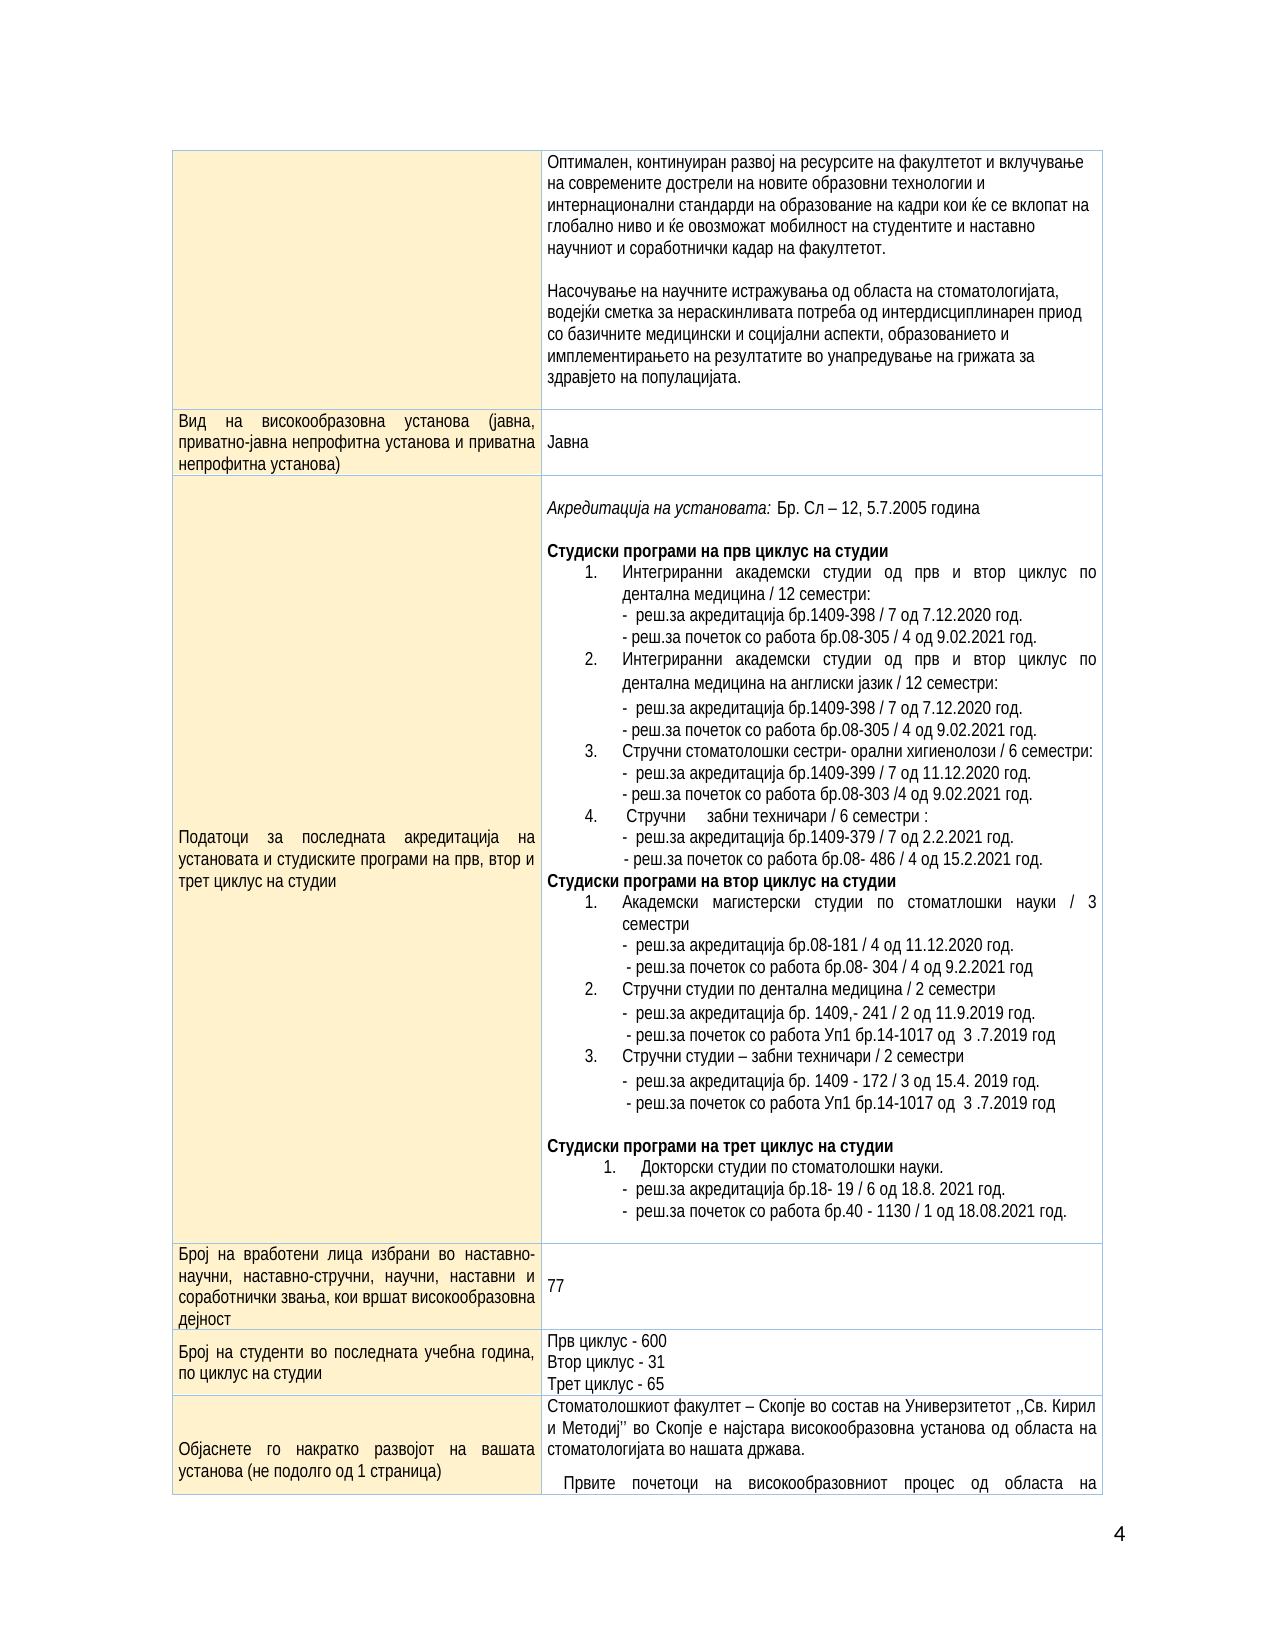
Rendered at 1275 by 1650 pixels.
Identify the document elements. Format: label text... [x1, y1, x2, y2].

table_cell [173, 1396, 541, 1494]
table_cell Број на студенти во последната учебна година, по циклус на студии [173, 1330, 541, 1394]
table_cell Податоци за последната акредитација на установата и студиските програми на прв, втор и трет циклус на студии [173, 476, 541, 1243]
table_cell Вид на високообразовна установа (јавна, приватно-јавна непрофитна установа и приватна непрофитна установа) [173, 410, 541, 474]
table_cell Број на вработени лица избрани во наставно-научни, наставно-стручни, научни, наставни и соработнички звања, кои вршат високообразовна дејност [173, 1244, 541, 1329]
table_cell Јавна [542, 410, 1102, 474]
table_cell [173, 151, 541, 409]
table_cell Прв циклус - 600 Втор циклус - 31 Трет циклус - 65 [542, 1330, 1102, 1394]
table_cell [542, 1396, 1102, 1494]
table_cell Акредитација на установата: Бр. Сл – 12, 5.7.2005 година Студиски програми на прв циклус на студии Интегриранни академски студии од прв и втор циклус по дентална медицина / 12 семестри: - реш.за акредитација бр.1409-398 / 7 од 7.12.2020 год. - реш.за почеток со работа бр.08-305 / 4 од 9.02.2021 год. Интегриранни академски студии од прв и втор циклус по дентална медицина на англиски јазик / 12 семестри: - реш.за акредитација бр.1409-398 / 7 од 7.12.2020 год. - реш.за почеток со работа бр.08-305 / 4 од 9.02.2021 год. Стручни стоматолошки сестри- орални хигиенолози / 6 семестри: - реш.за акредитација бр.1409-399 / 7 од 11.12.2020 год. - реш.за почеток со работа бр.08-303 /4 од 9.02.2021 год. Стручни забни техничари / 6 семестри : - реш.за акредитација бр.1409-379 / 7 од 2.2.2021 год. - реш.за почеток со работа бр.08- 486 / 4 од 15.2.2021 год. Студиски програми на втор циклус на студии Академски магистерски студии по стоматлошки науки / 3 семестри - реш.за акредитација бр.08-181 / 4 од 11.12.2020 год. - реш.за почеток со работа бр.08- 304 / 4 од 9.2.2021 год Стручни студии по дентална медицина / 2 семестри - реш.за акредитација бр. 1409,- 241 / 2 од 11.9.2019 год. - реш.за почеток со работа Уп1 бр.14-1017 од 3 .7.2019 год Стручни студии – забни техничари / 2 семестри - реш.за акредитација бр. 1409 - 172 / 3 од 15.4. 2019 год. - реш.за почеток со работа Уп1 бр.14-1017 од 3 .7.2019 год Студиски програми на трет циклус на студии Докторски студии по стоматолошки науки. - реш.за акредитација бр.18- 19 / 6 од 18.8. 2021 год. - реш.за почеток со работа бр.40 - 1130 / 1 од 18.08.2021 год. [542, 476, 1102, 1243]
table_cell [542, 151, 1102, 409]
table_cell 77 [542, 1244, 1102, 1329]
